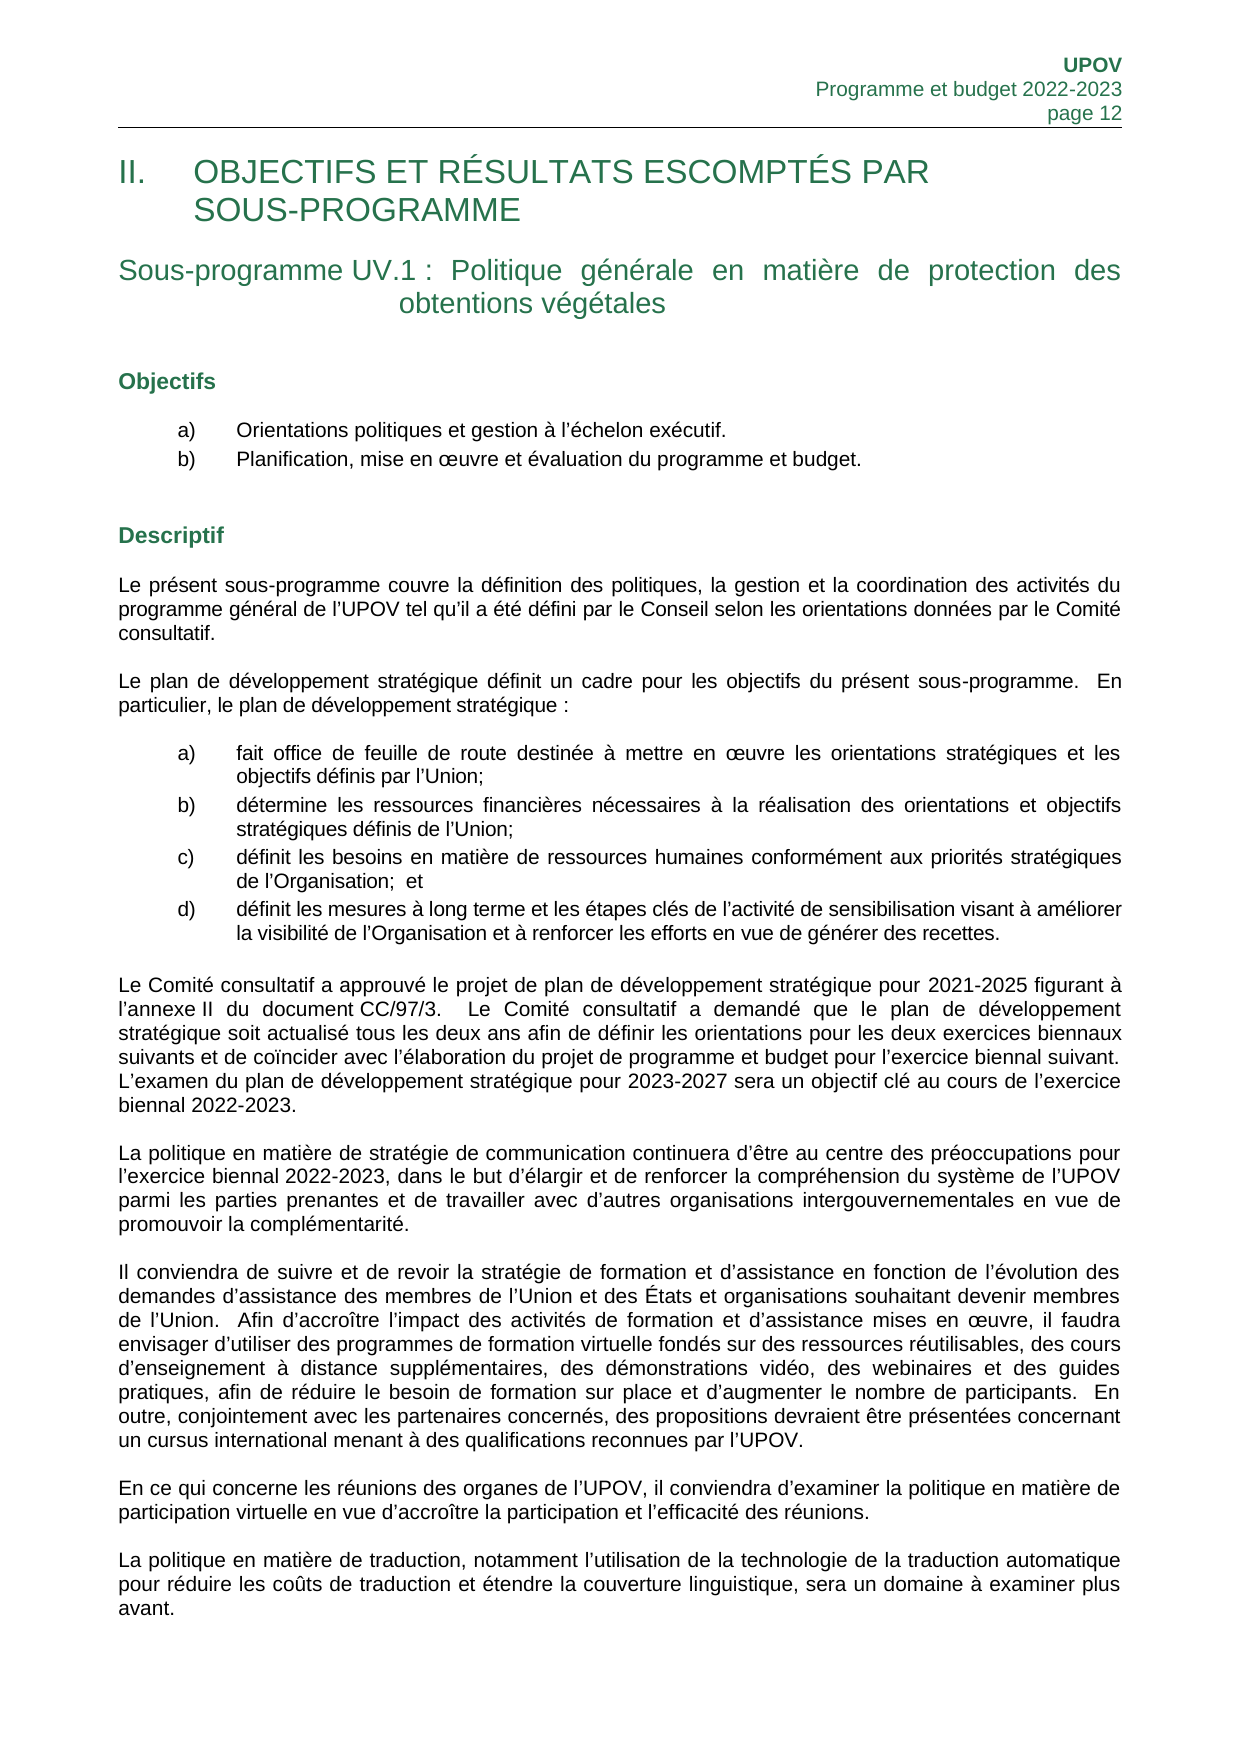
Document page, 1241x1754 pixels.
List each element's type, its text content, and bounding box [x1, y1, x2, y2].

text En ce qui concerne les réunions des organes de l’UPOV, il conviendra d’examiner la politique en matière de participation virtuelle en vue d’accroître la participation et l’efficacité des réunions. [118, 1476, 1122, 1524]
text La politique en matière de stratégie de communication continuera d’être au centre des préoccupations pour l’exercice biennal 2022-2023, dans le but d’élargir et de renforcer la compréhension du système de l’UPOV parmi les parties prenantes et de travailler avec d’autres organisations intergouvernementales en vue de promouvoir la complémentarité. [118, 1140, 1122, 1236]
subtitle Objectifs et résultats escomptés par sous-programme [118, 152, 1122, 229]
text Il conviendra de suivre et de revoir la stratégie de formation et d’assistance en fonction de l’évolution des demandes d’assistance des membres de l’Union et des États et organisations souhaitant devenir membres de l’Union. Afin d’accroître l’impact des activités de formation et d’assistance mises en œuvre, il faudra envisager d’utiliser des programmes de formation virtuelle fondés sur des ressources réutilisables, des cours d’enseignement à distance supplémentaires, des démonstrations vidéo, des webinaires et des guides pratiques, afin de réduire le besoin de formation sur place et d’augmenter le nombre de participants. En outre, conjointement avec les partenaires concernés, des propositions devraient être présentées concernant un cursus international menant à des qualifications reconnues par l’UPOV. [118, 1260, 1122, 1452]
subtitle Objectifs [118, 368, 1122, 394]
text c) définit les besoins en matière de ressources humaines conformément aux priorités stratégiques de l’Organisation; et [177, 844, 1122, 892]
text Le Comité consultatif a approuvé le projet de plan de développement stratégique pour 2021-2025 figurant à l’annexe II du document CC/97/3. Le Comité consultatif a demandé que le plan de développement stratégique soit actualisé tous les deux ans afin de définir les orientations pour les deux exercices biennaux suivants et de coïncider avec l’élaboration du projet de programme et budget pour l’exercice biennal suivant. L’examen du plan de développement stratégique pour 2023-2027 sera un objectif clé au cours de l’exercice biennal 2022-2023. [118, 973, 1122, 1116]
text a) fait office de feuille de route destinée à mettre en œuvre les orientations stratégiques et les objectifs définis par l’Union; [177, 740, 1122, 788]
text b) détermine les ressources financières nécessaires à la réalisation des orientations et objectifs stratégiques définis de l’Union; [177, 792, 1122, 840]
subtitle Sous-programme UV.1 : Politique générale en matière de protection des obtentions végétales [118, 253, 1122, 320]
text a) Orientations politiques et gestion à l’échelon exécutif. [118, 418, 1122, 442]
text Le présent sous-programme couvre la définition des politiques, la gestion et la coordination des activités du programme général de l’UPOV tel qu’il a été défini par le Conseil selon les orientations données par le Comité consultatif. [118, 573, 1122, 644]
text d) définit les mesures à long terme et les étapes clés de l’activité de sensibilisation visant à améliorer la visibilité de l’Organisation et à renforcer les efforts en vue de générer des recettes. [177, 897, 1122, 944]
text La politique en matière de traduction, notamment l’utilisation de la technologie de la traduction automatique pour réduire les coûts de traduction et étendre la couverture linguistique, sera un domaine à examiner plus avant. [118, 1548, 1122, 1619]
text b) Planification, mise en œuvre et évaluation du programme et budget. [118, 446, 1122, 470]
text Le plan de développement stratégique définit un cadre pour les objectifs du présent sous-programme. En particulier, le plan de développement stratégique : [118, 668, 1122, 716]
subtitle Descriptif [118, 522, 1122, 549]
